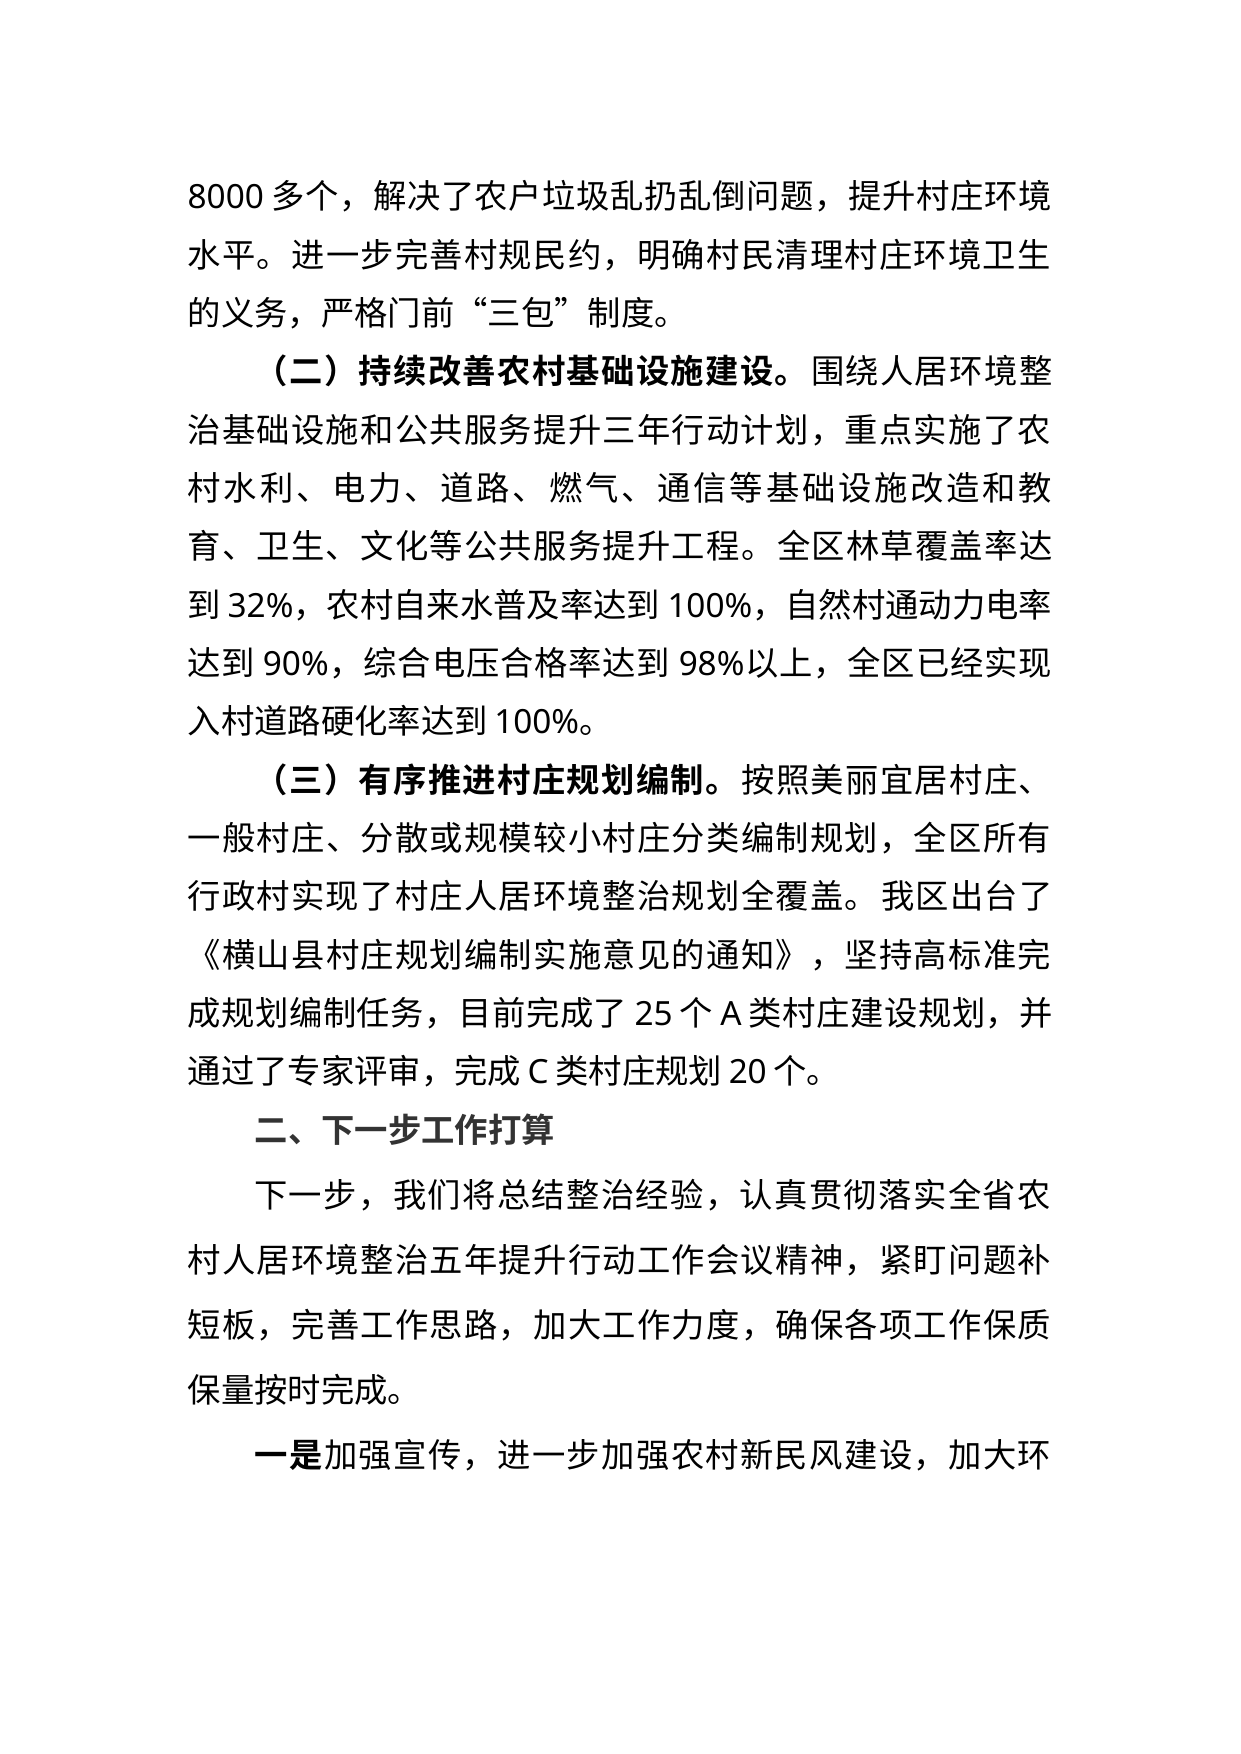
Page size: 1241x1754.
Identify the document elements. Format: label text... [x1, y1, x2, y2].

text （二）持续改善农村基础设施建设。围绕人居环境整治基础设施和公共服务提升三年行动计划，重点实施了农村水利、电力、道路、燃气、通信等基础设施改造和教育、卫生、文化等公共服务提升工程。全区林草覆盖率达到32%，农村自来水普及率达到100%，自然村通动力电率达到90%，综合电压合格率达到98%以上，全区已经实现入村道路硬化率达到100%。 [187, 337, 1053, 745]
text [187, 1420, 1053, 1551]
text （三）有序推进村庄规划编制。按照美丽宜居村庄、一般村庄、分散或规模较小村庄分类编制规划，全区所有行政村实现了村庄人居环境整治规划全覆盖。我区出台了《横山县村庄规划编制实施意见的通知》，坚持高标准完成规划编制任务，目前完成了25个A类村庄建设规划，并通过了专家评审，完成C类村庄规划20个。 [187, 745, 1053, 1095]
text 二、下一步工作打算 [187, 1095, 1053, 1160]
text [187, 162, 1053, 337]
text 下一步，我们将总结整治经验，认真贯彻落实全省农村人居环境整治五年提升行动工作会议精神，紧盯问题补短板，完善工作思路，加大工作力度，确保各项工作保质保量按时完成。 [187, 1160, 1053, 1420]
